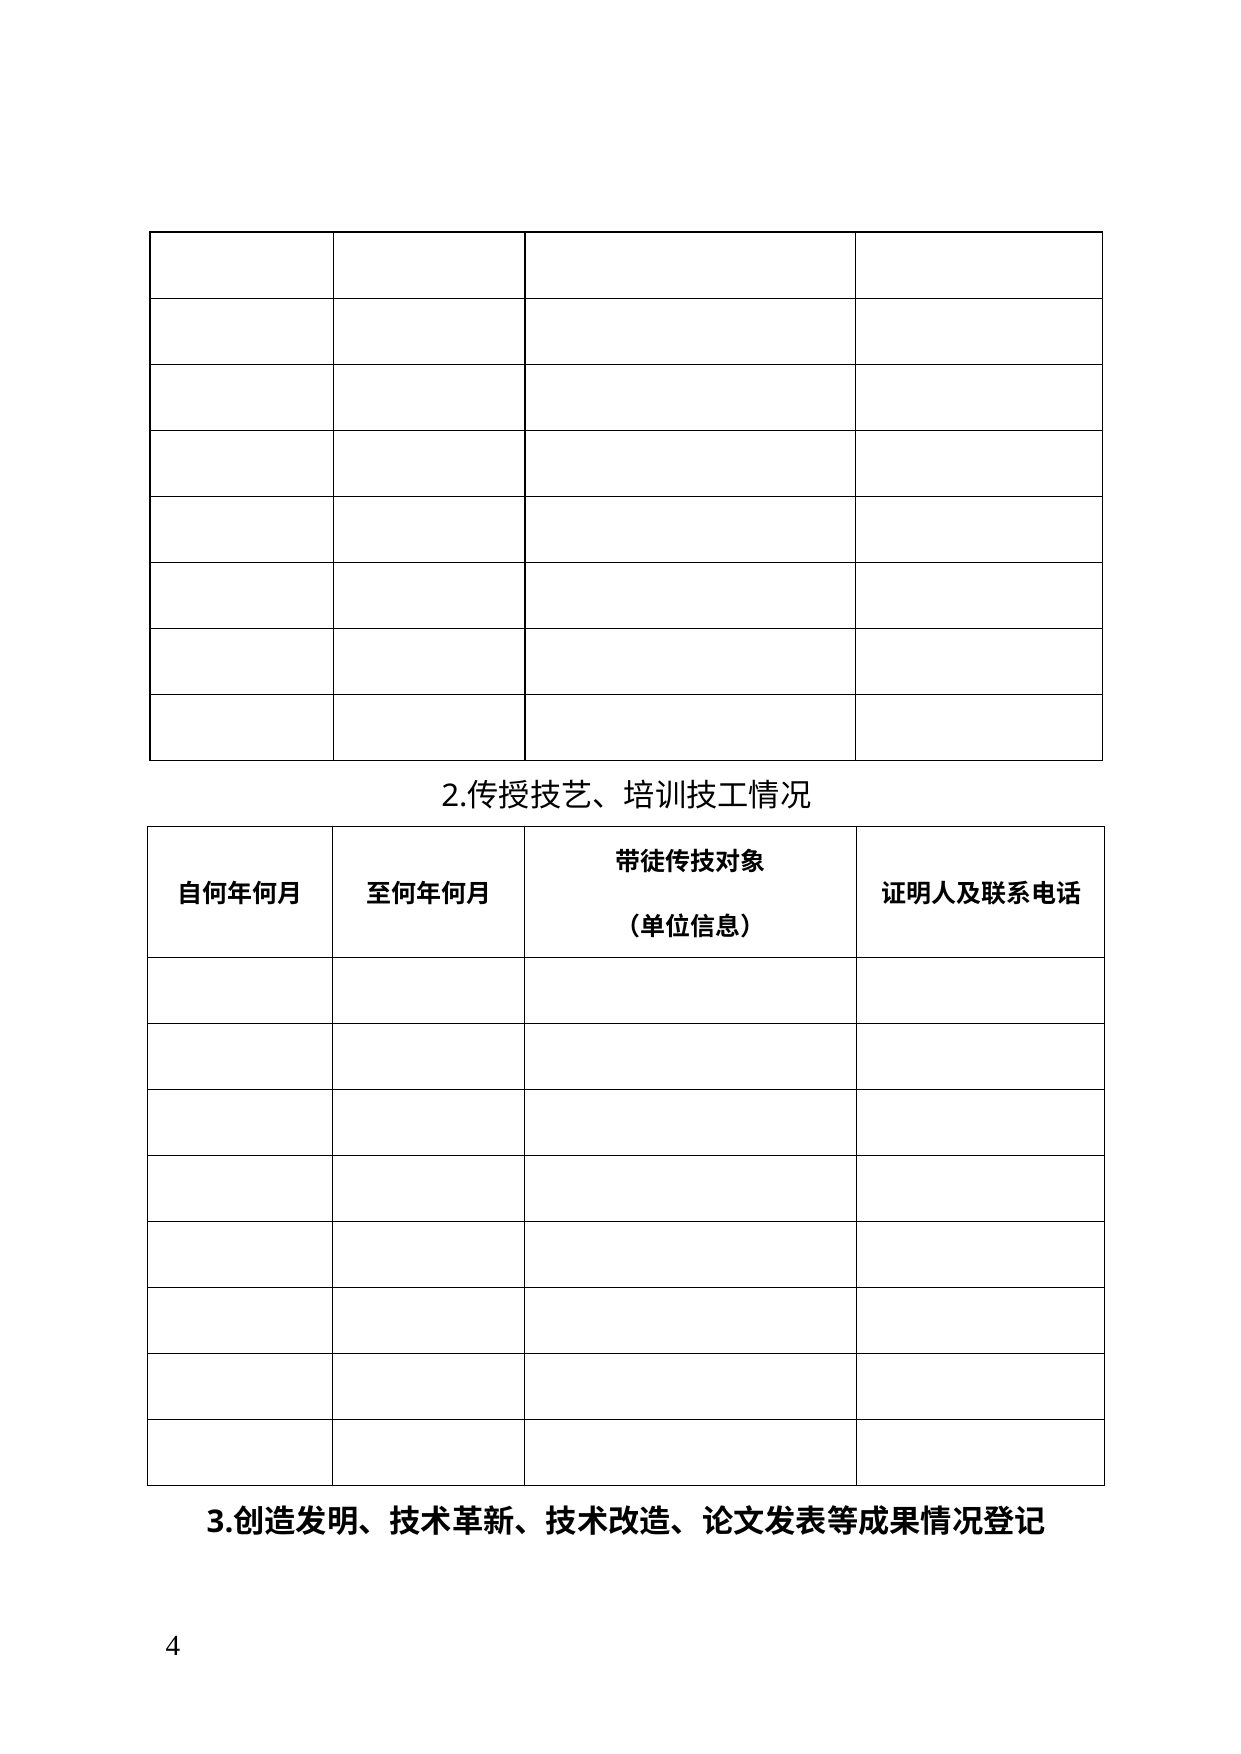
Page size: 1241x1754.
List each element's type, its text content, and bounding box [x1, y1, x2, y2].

table_cell [857, 1420, 1104, 1485]
table_cell [148, 1090, 332, 1155]
table_cell [525, 1024, 856, 1089]
table_cell [333, 958, 524, 1023]
table_cell [333, 1090, 524, 1155]
table_cell [526, 431, 855, 496]
table_cell [151, 497, 333, 562]
table_cell [333, 1156, 524, 1221]
table_cell [334, 497, 524, 562]
table_cell [148, 1024, 332, 1089]
table_cell [148, 1222, 332, 1287]
table_cell [334, 629, 524, 694]
table_cell [151, 365, 333, 429]
table_cell [857, 1156, 1104, 1221]
table_cell [333, 1024, 524, 1089]
table_header 至何年何月 [333, 827, 524, 957]
table_cell [857, 1024, 1104, 1089]
table_cell [525, 1090, 856, 1155]
table_cell [526, 365, 855, 429]
table_cell [525, 1222, 856, 1287]
table_cell [856, 299, 1102, 363]
table_cell [525, 1288, 856, 1353]
table_cell [334, 233, 524, 297]
table_cell [856, 233, 1102, 297]
table_cell [148, 1156, 332, 1221]
table_cell [151, 233, 333, 297]
table_cell [857, 1354, 1104, 1419]
table_cell [856, 431, 1102, 496]
table_cell [151, 563, 333, 628]
table_cell [151, 431, 333, 496]
table_cell [148, 1288, 332, 1353]
table_header 带徒传技对象 （单位信息） [525, 827, 856, 957]
table_cell [151, 695, 333, 760]
table_cell [857, 1288, 1104, 1353]
table_cell [333, 1288, 524, 1353]
table_cell [857, 958, 1104, 1023]
table_cell [856, 629, 1102, 694]
table_cell [857, 1090, 1104, 1155]
table_cell [526, 233, 855, 297]
table_cell [151, 629, 333, 694]
table_cell [151, 299, 333, 363]
table_cell [525, 1354, 856, 1419]
table_cell [526, 695, 855, 760]
table_cell [856, 365, 1102, 429]
table_cell [334, 365, 524, 429]
table_cell [334, 299, 524, 363]
table_cell [333, 1420, 524, 1485]
text 2.传授技艺、培训技工情况 [165, 761, 1087, 826]
table_cell [525, 1420, 856, 1485]
table_cell [526, 629, 855, 694]
table_cell [525, 958, 856, 1023]
table_cell [334, 431, 524, 496]
table_cell [526, 563, 855, 628]
table_cell [857, 1222, 1104, 1287]
table_cell [526, 299, 855, 363]
table_cell [334, 563, 524, 628]
table_cell [148, 1420, 332, 1485]
table_cell [148, 958, 332, 1023]
text 3.创造发明、技术革新、技术改造、论文发表等成果情况登记 [165, 1486, 1087, 1551]
table_cell [526, 497, 855, 562]
table_header 自何年何月 [148, 827, 332, 957]
table_cell [856, 695, 1102, 760]
table_cell [525, 1156, 856, 1221]
table_cell [334, 695, 524, 760]
table_cell [856, 497, 1102, 562]
table_cell [333, 1222, 524, 1287]
table_cell [333, 1354, 524, 1419]
table_cell [856, 563, 1102, 628]
table_cell [148, 1354, 332, 1419]
table_header 证明人及联系电话 [857, 827, 1104, 957]
